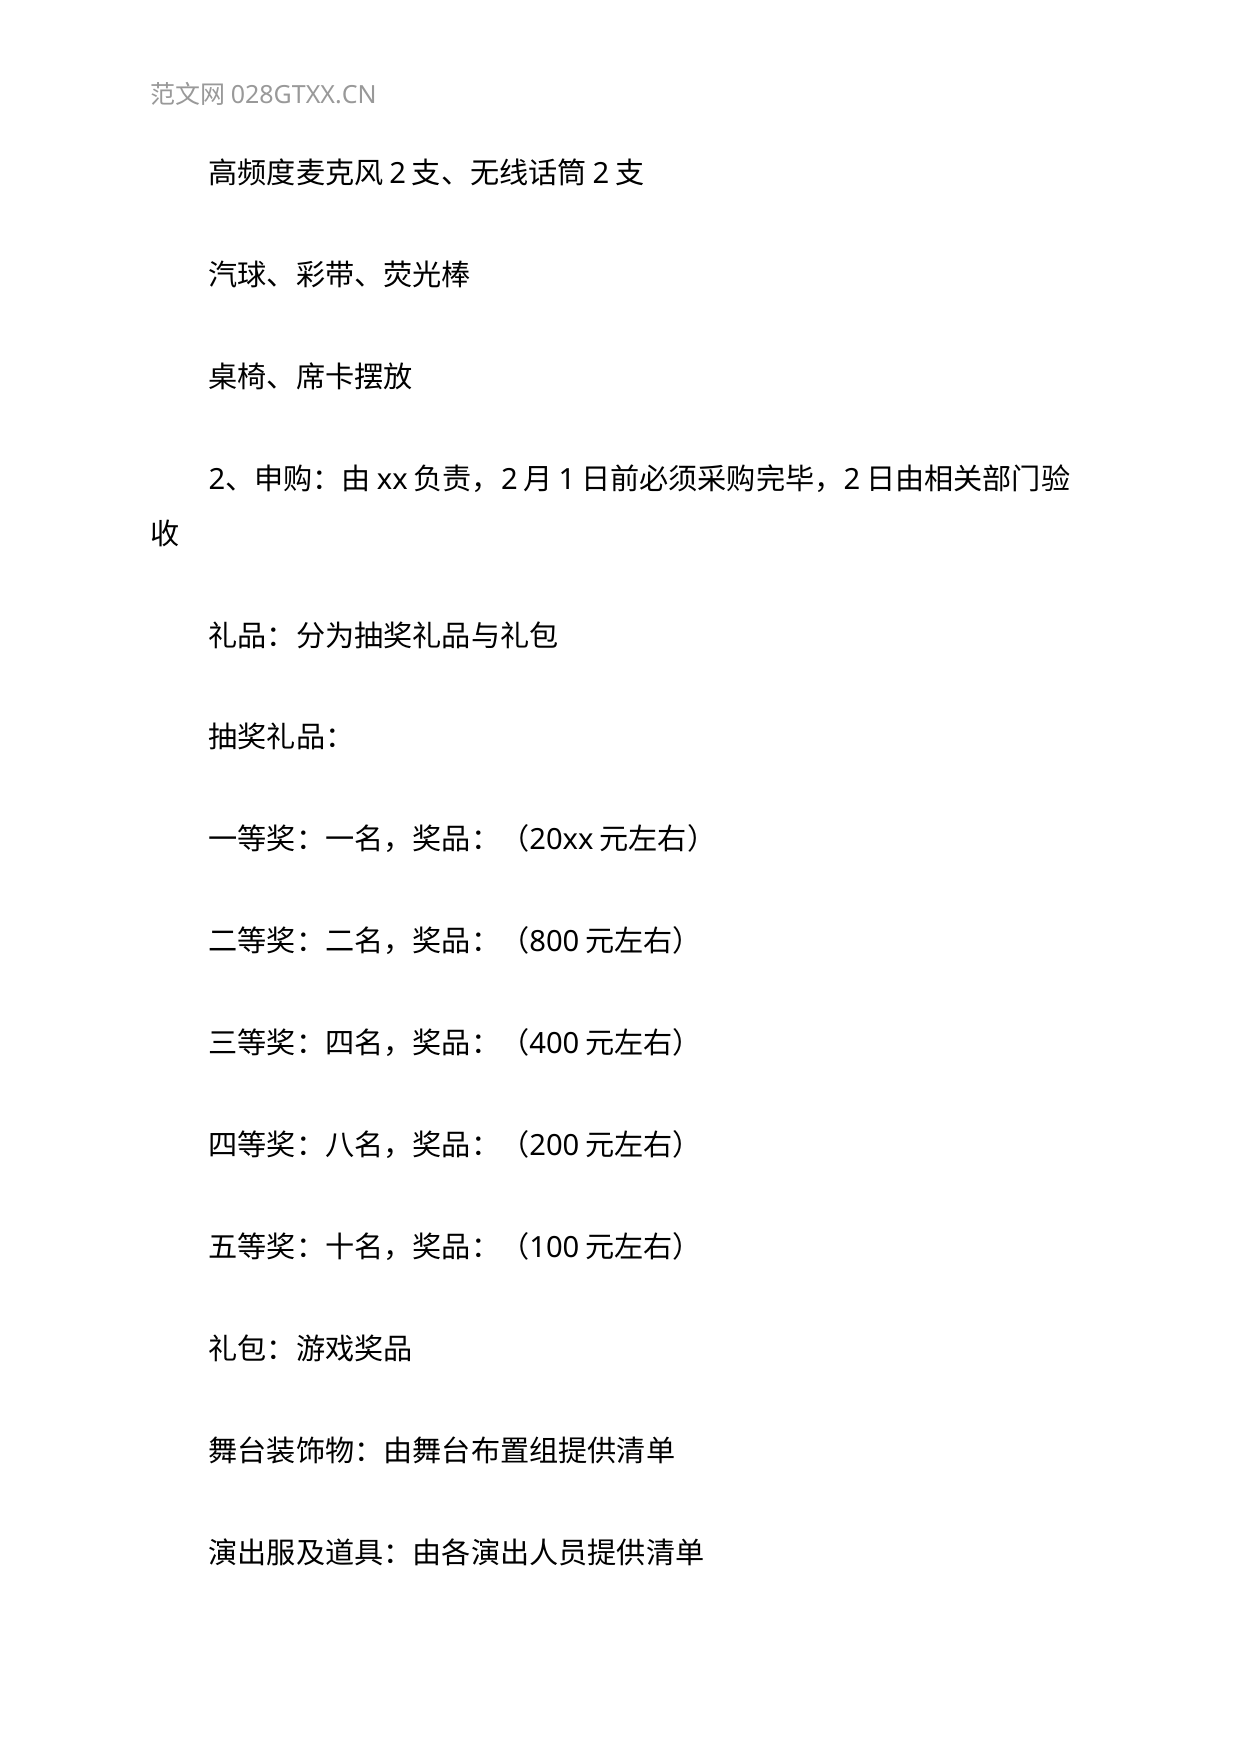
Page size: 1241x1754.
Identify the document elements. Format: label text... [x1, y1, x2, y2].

text 抽奖礼品： [150, 714, 1090, 756]
text 汽球、彩带、荧光棒 [150, 252, 1090, 294]
text 演出服及道具：由各演出人员提供清单 [150, 1529, 1090, 1572]
text 礼品：分为抽奖礼品与礼包 [150, 612, 1090, 654]
text 四等奖：八名，奖品：（200元左右） [150, 1122, 1090, 1164]
text 礼包：游戏奖品 [150, 1326, 1090, 1368]
text 三等奖：四名，奖品：（400元左右） [150, 1020, 1090, 1062]
text 五等奖：十名，奖品：（100元左右） [150, 1224, 1090, 1266]
text 舞台装饰物：由舞台布置组提供清单 [150, 1427, 1090, 1470]
text 二等奖：二名，奖品：（800元左右） [150, 918, 1090, 960]
text 高频度麦克风2支、无线话筒2支 [150, 150, 1090, 192]
text 桌椅、席卡摆放 [150, 354, 1090, 396]
text 2、申购：由xx负责，2月1日前必须采购完毕，2日由相关部门验收 [150, 456, 1090, 553]
text 一等奖：一名，奖品：（20xx元左右） [150, 816, 1090, 858]
